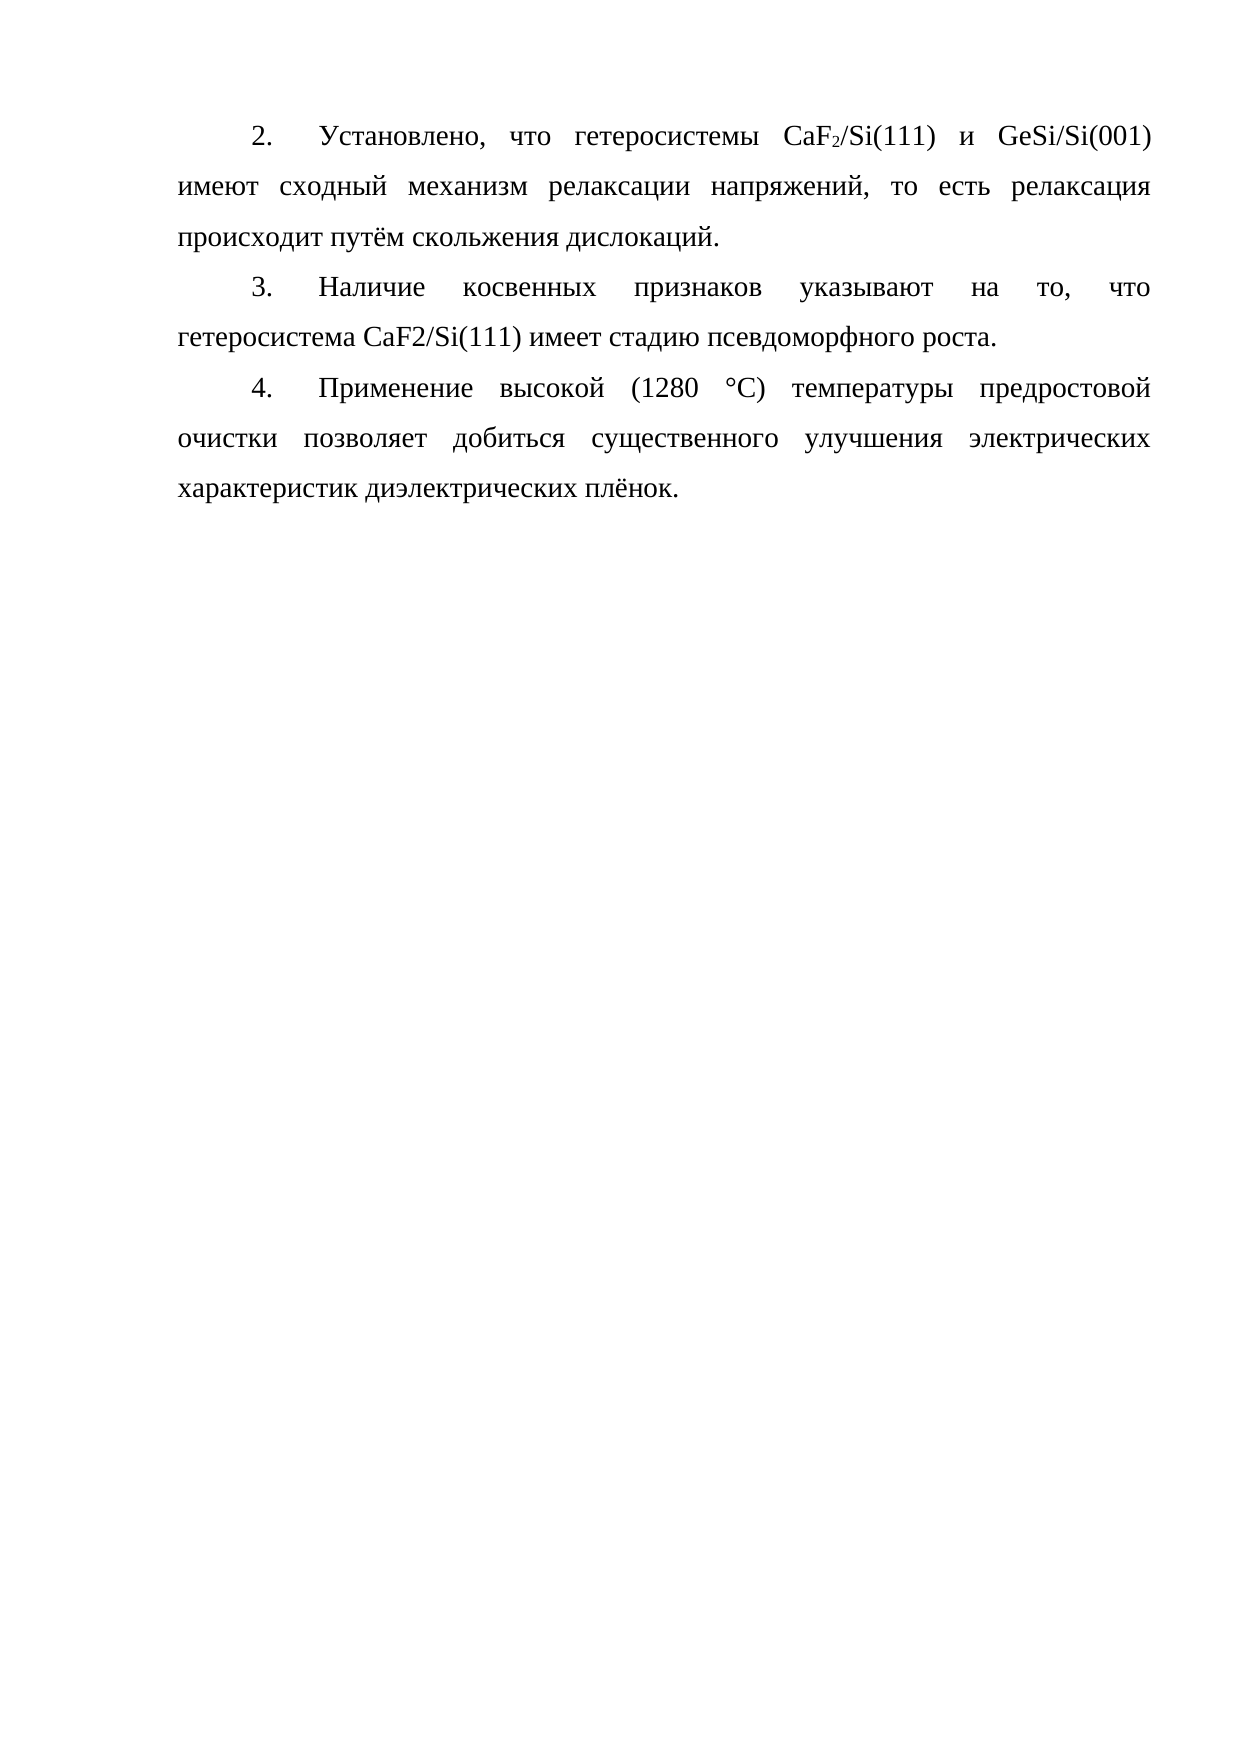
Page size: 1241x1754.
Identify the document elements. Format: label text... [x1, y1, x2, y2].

list Наличие косвенных признаков указывают на то, что гетеросистема CaF2/Si(111) имеет стадию псевдоморфного роста. [177, 269, 1152, 353]
list Применение высокой (1280 °С) температуры предростовой очистки позволяет добиться существенного улучшения электрических характеристик диэлектрических плёнок. [177, 370, 1152, 504]
list Установлено, что гетеросистемы CaF2/Si(111) и GeSi/Si(001) имеют сходный механизм релаксации напряжений, то есть релаксация происходит путём скольжения дислокаций. [177, 118, 1152, 252]
